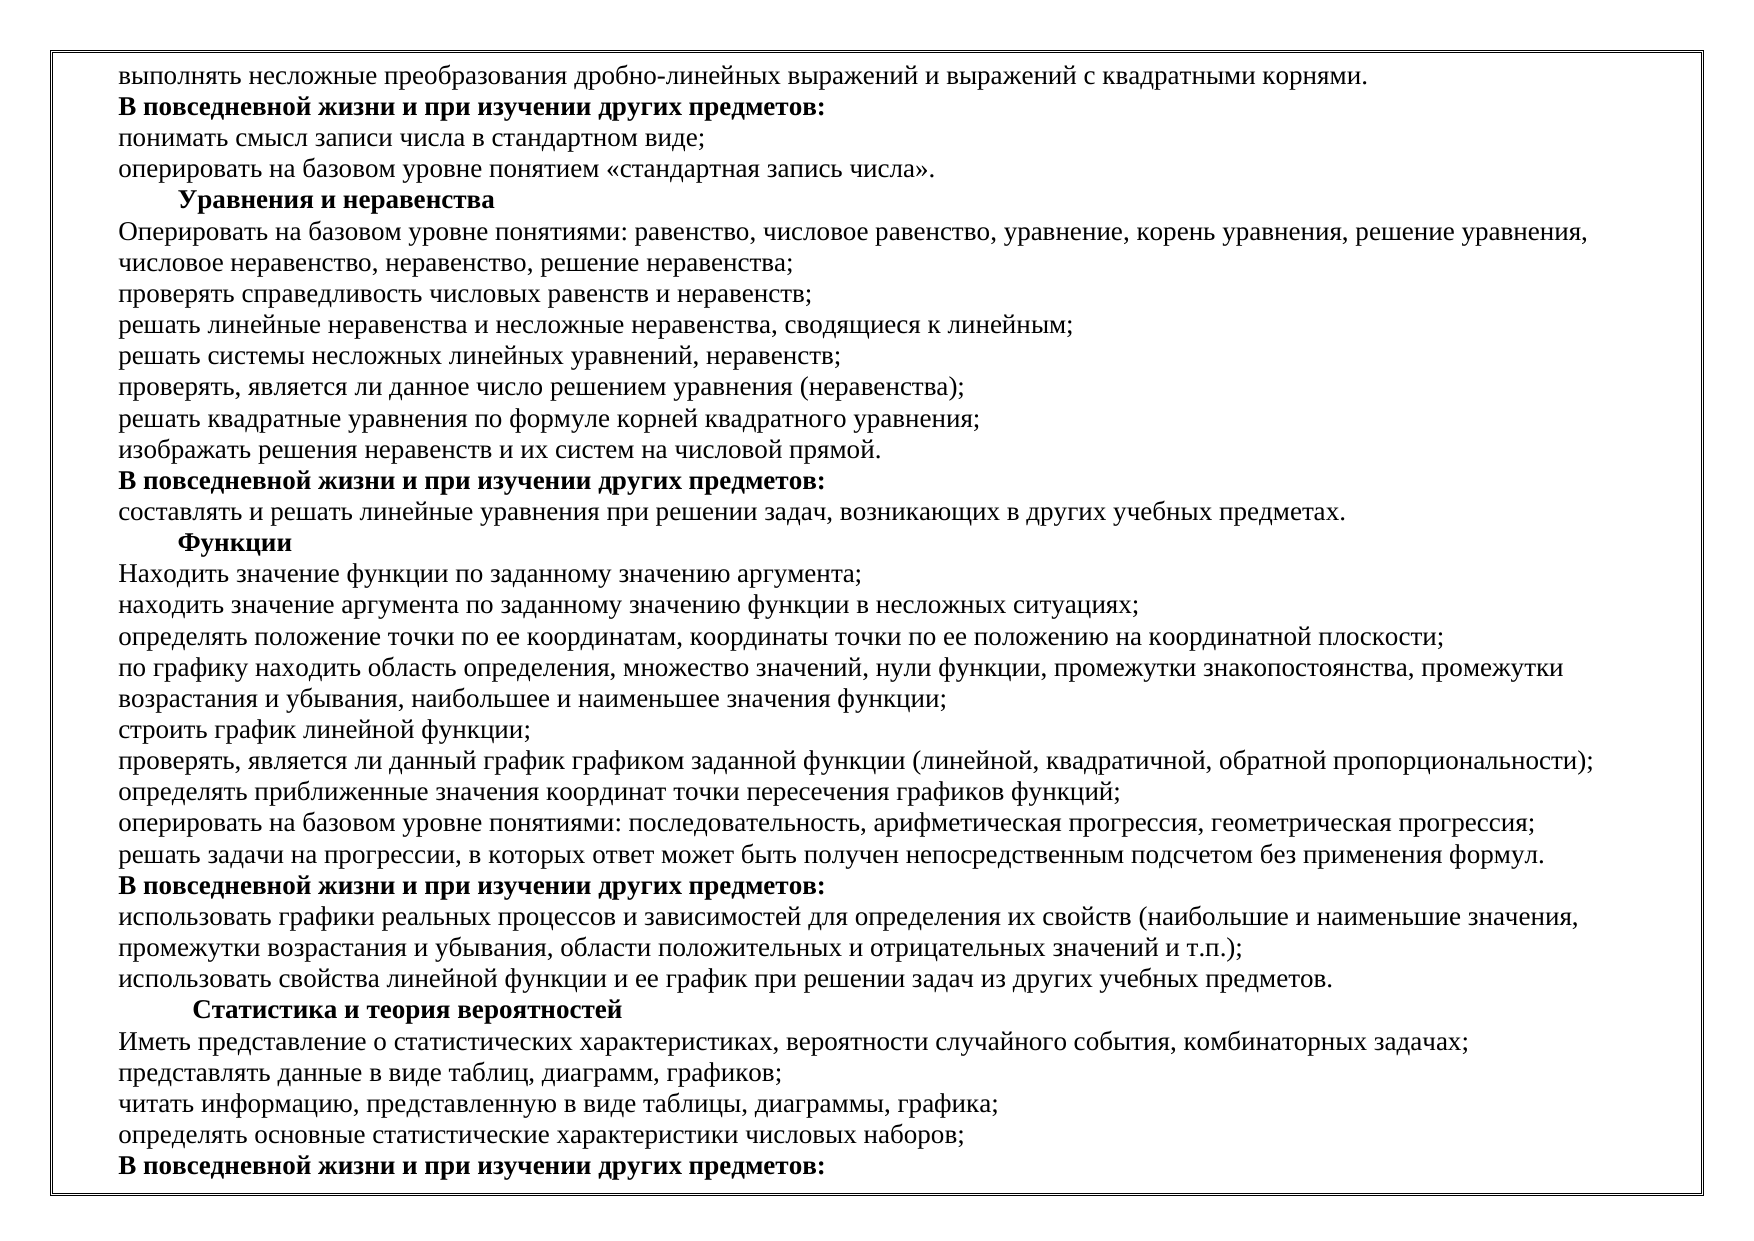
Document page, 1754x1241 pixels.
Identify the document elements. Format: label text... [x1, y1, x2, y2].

text проверять, является ли данное число решением уравнения (неравенства); [118, 371, 1636, 402]
text В повседневной жизни и при изучении других предметов: [118, 869, 1636, 900]
text оперировать на базовом уровне понятием «стандартная запись числа». [118, 152, 1636, 184]
text Оперировать на базовом уровне понятиями: равенство, числовое равенство, уравнение, корень уравнения, решение уравнения, числовое неравенство, неравенство, решение неравенства; [118, 215, 1636, 277]
text Иметь представление о статистических характеристиках, вероятности случайного события, комбинаторных задачах; [118, 1024, 1636, 1056]
text В повседневной жизни и при изучении других предметов: [118, 90, 1636, 121]
text проверять, является ли данный график графиком заданной функции (линейной, квадратичной, обратной пропорциональности); [118, 744, 1636, 775]
text решать линейные неравенства и несложные неравенства, сводящиеся к линейным; [118, 308, 1636, 339]
text использовать свойства линейной функции и ее график при решении задач из других учебных предметов. [118, 962, 1636, 993]
text читать информацию, представленную в виде таблицы, диаграммы, графика; [118, 1087, 1636, 1118]
text решать системы несложных линейных уравнений, неравенств; [118, 339, 1636, 371]
text решать квадратные уравнения по формуле корней квадратного уравнения; [118, 402, 1636, 433]
text Статистика и теория вероятностей [118, 993, 1636, 1024]
text определять основные статистические характеристики числовых наборов; [118, 1118, 1636, 1149]
text выполнять несложные преобразования дробно-линейных выражений и выражений с квадратными корнями. [118, 59, 1636, 90]
text В повседневной жизни и при изучении других предметов: [118, 464, 1636, 495]
text Находить значение функции по заданному значению аргумента; [118, 557, 1636, 588]
text проверять справедливость числовых равенств и неравенств; [118, 277, 1636, 308]
text оперировать на базовом уровне понятиями: последовательность, арифметическая прогрессия, геометрическая прогрессия; [118, 807, 1636, 838]
text строить график линейной функции; [118, 713, 1636, 744]
text определять приближенные значения координат точки пересечения графиков функций; [118, 775, 1636, 807]
text находить значение аргумента по заданному значению функции в несложных ситуациях; [118, 588, 1636, 620]
text Уравнения и неравенства [118, 184, 1636, 215]
text Функции [118, 526, 1636, 557]
text по графику находить область определения, множество значений, нули функции, промежутки знакопостоянства, промежутки возрастания и убывания, наибольшее и наименьшее значения функции; [118, 651, 1636, 713]
text определять положение точки по ее координатам, координаты точки по ее положению на координатной плоскости; [118, 620, 1636, 651]
text В повседневной жизни и при изучении других предметов: [118, 1149, 1636, 1180]
text понимать смысл записи числа в стандартном виде; [118, 121, 1636, 152]
text составлять и решать линейные уравнения при решении задач, возникающих в других учебных предметах. [118, 495, 1636, 526]
text использовать графики реальных процессов и зависимостей для определения их свойств (наибольшие и наименьшие значения, промежутки возрастания и убывания, области положительных и отрицательных значений и т.п.); [118, 900, 1636, 962]
text изображать решения неравенств и их систем на числовой прямой. [118, 433, 1636, 464]
text представлять данные в виде таблиц, диаграмм, графиков; [118, 1056, 1636, 1087]
text решать задачи на прогрессии, в которых ответ может быть получен непосредственным подсчетом без применения формул. [118, 838, 1636, 869]
